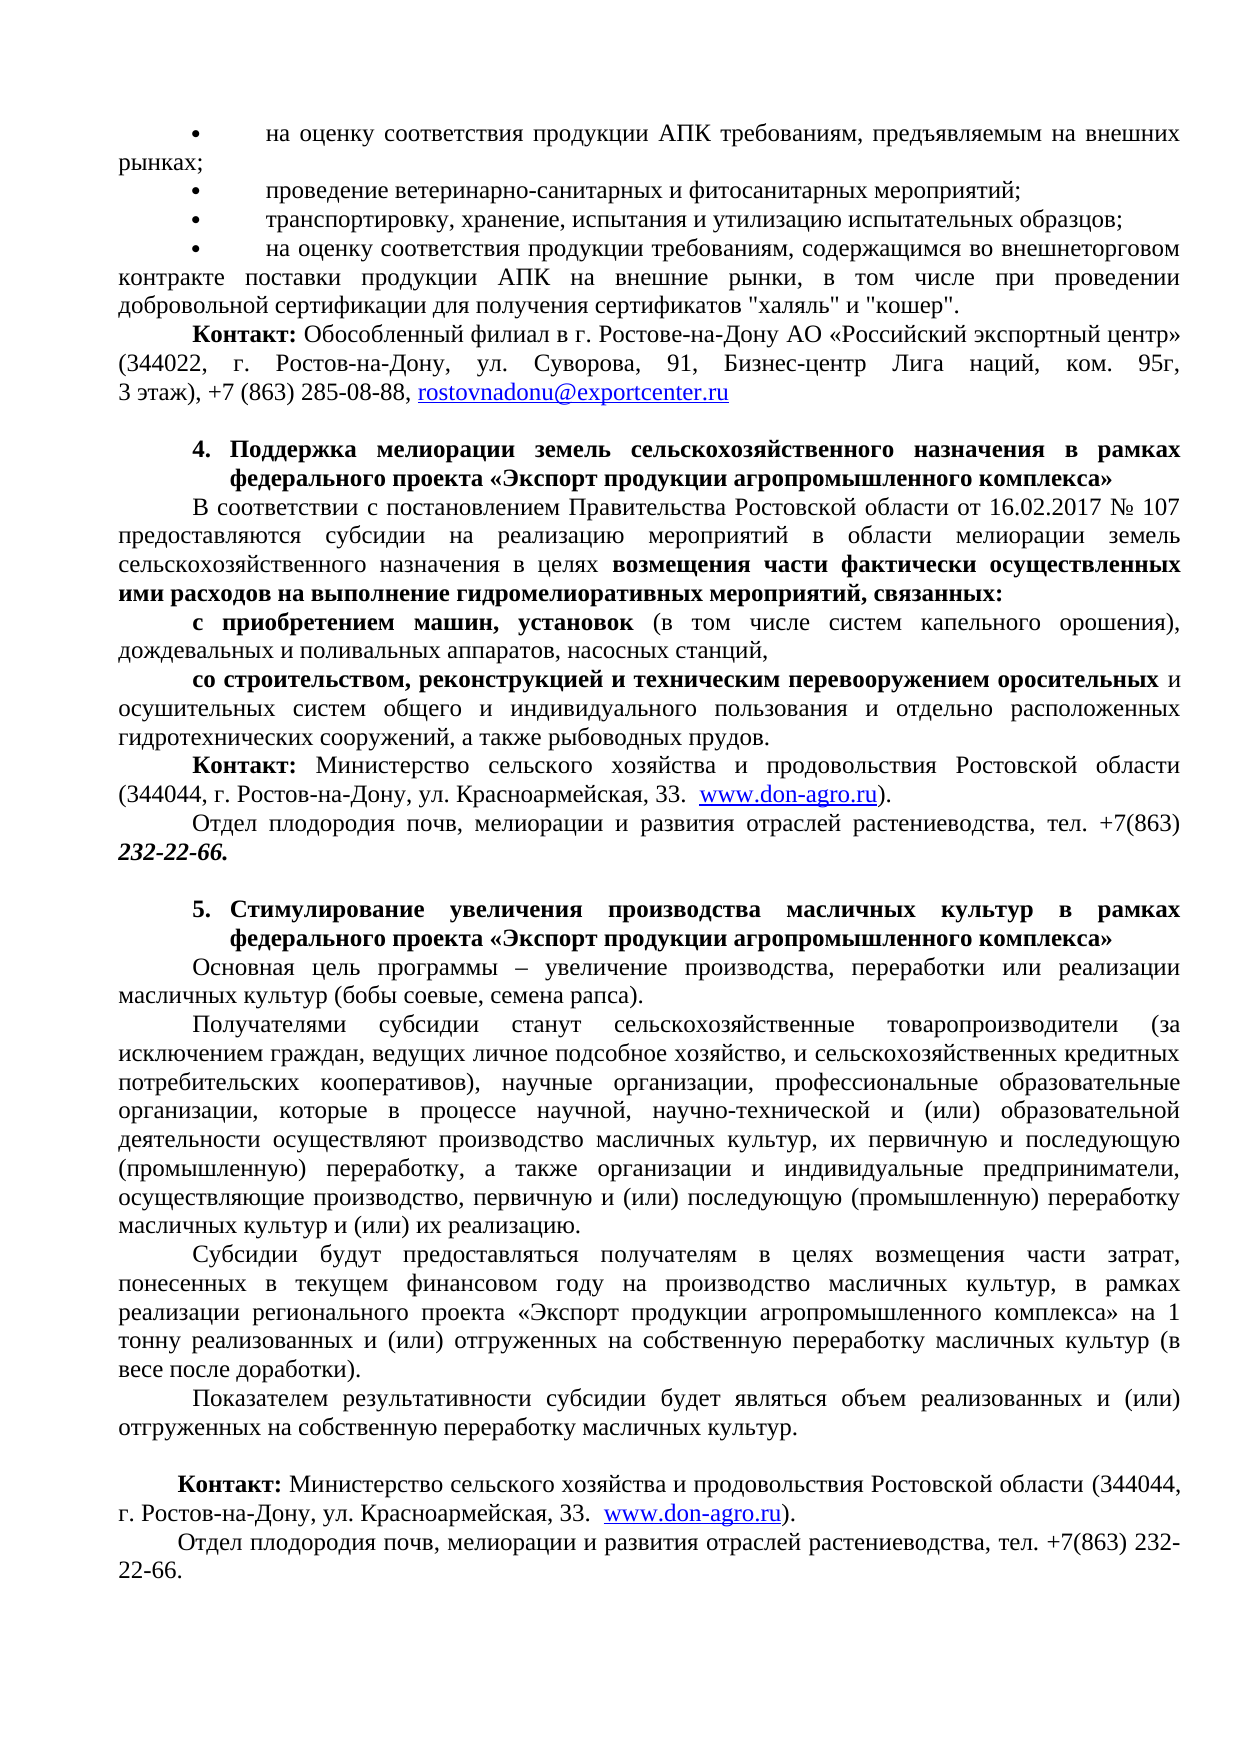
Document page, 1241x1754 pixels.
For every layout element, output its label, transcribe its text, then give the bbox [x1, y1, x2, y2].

text Субсидии будут предоставляться получателям в целях возмещения части затрат, понесенных в текущем финансовом году на производство масличных культур, в рамках реализации регионального проекта «Экспорт продукции агропромышленного комплекса» на 1 тонну реализованных и (или) отгруженных на собственную переработку масличных культур (в весе после доработки). [118, 1239, 1181, 1383]
text с приобретением машин, установок (в том числе систем капельного орошения), дождевальных и поливальных аппаратов, насосных станций, [118, 607, 1181, 664]
list на оценку соответствия продукции требованиям, содержащимся во внешнеторговом контракте поставки продукции АПК на внешние рынки, в том числе при проведении добровольной сертификации для получения сертификатов "халяль" и "кошер". [118, 233, 1181, 319]
list Поддержка мелиорации земель сельскохозяйственного назначения в рамках федерального проекта «Экспорт продукции агропромышленного комплекса» [192, 434, 1181, 492]
text со строительством, реконструкцией и техническим перевооружением оросительных и осушительных систем общего и индивидуального пользования и отдельно расположенных гидротехнических сооружений, а также рыбоводных прудов. [118, 664, 1181, 751]
text Отдел плодородия почв, мелиорации и развития отраслей растениеводства, тел. +7(863) 232-22-66. [118, 808, 1181, 866]
list транспортировку, хранение, испытания и утилизацию испытательных образцов; [118, 204, 1181, 233]
text Получателями субсидии станут сельскохозяйственные товаропроизводители (за исключением граждан, ведущих личное подсобное хозяйство, и сельскохозяйственных кредитных потребительских кооперативов), научные организации, профессиональные образовательные организации, которые в процессе научной, научно-технической и (или) образовательной деятельности осуществляют производство масличных культур, их первичную и последующую (промышленную) переработку, а также организации и индивидуальные предприниматели, осуществляющие производство, первичную и (или) последующую (промышленную) переработку масличных культур и (или) их реализацию. [118, 1009, 1181, 1239]
list на оценку соответствия продукции АПК требованиям, предъявляемым на внешних рынках; [118, 118, 1181, 176]
text Контакт: Министерство сельского хозяйства и продовольствия Ростовской области (344044, г. Ростов-на-Дону, ул. Красноармейская, 33. www.don-agro.ru). [118, 1469, 1181, 1527]
text Контакт: Обособленный филиал в г. Ростове-на-Дону АО «Российский экспортный центр» (344022, г. Ростов-на-Дону, ул. Суворова, 91, Бизнес-центр Лига наций, ком. 95г, 3 этаж), +7 (863) 285-08-88, rostovnadonu@exportcenter.ru [118, 319, 1181, 406]
list проведение ветеринарно-санитарных и фитосанитарных мероприятий; [118, 176, 1181, 204]
text Отдел плодородия почв, мелиорации и развития отраслей растениеводства, тел. +7(863) 232-22-66. [118, 1527, 1181, 1584]
text Основная цель программы – увеличение производства, переработки или реализации масличных культур (бобы соевые, семена рапса). [118, 952, 1181, 1009]
text В соответствии с постановлением Правительства Ростовской области от 16.02.2017 № 107 предоставляются субсидии на реализацию мероприятий в области мелиорации земель сельскохозяйственного назначения в целях возмещения части фактически осуществленных ими расходов на выполнение гидромелиоративных мероприятий, связанных: [118, 492, 1181, 607]
title Контакт: Министерство сельского хозяйства и продовольствия Ростовской области (344044, г. Ростов-на-Дону, ул. Красноармейская, 33. www.don-agro.ru). [118, 751, 1181, 808]
list Стимулирование увеличения производства масличных культур в рамках федерального проекта «Экспорт продукции агропромышленного комплекса» [192, 894, 1181, 952]
text Показателем результативности субсидии будет являться объем реализованных и (или) отгруженных на собственную переработку масличных культур. [118, 1383, 1181, 1441]
